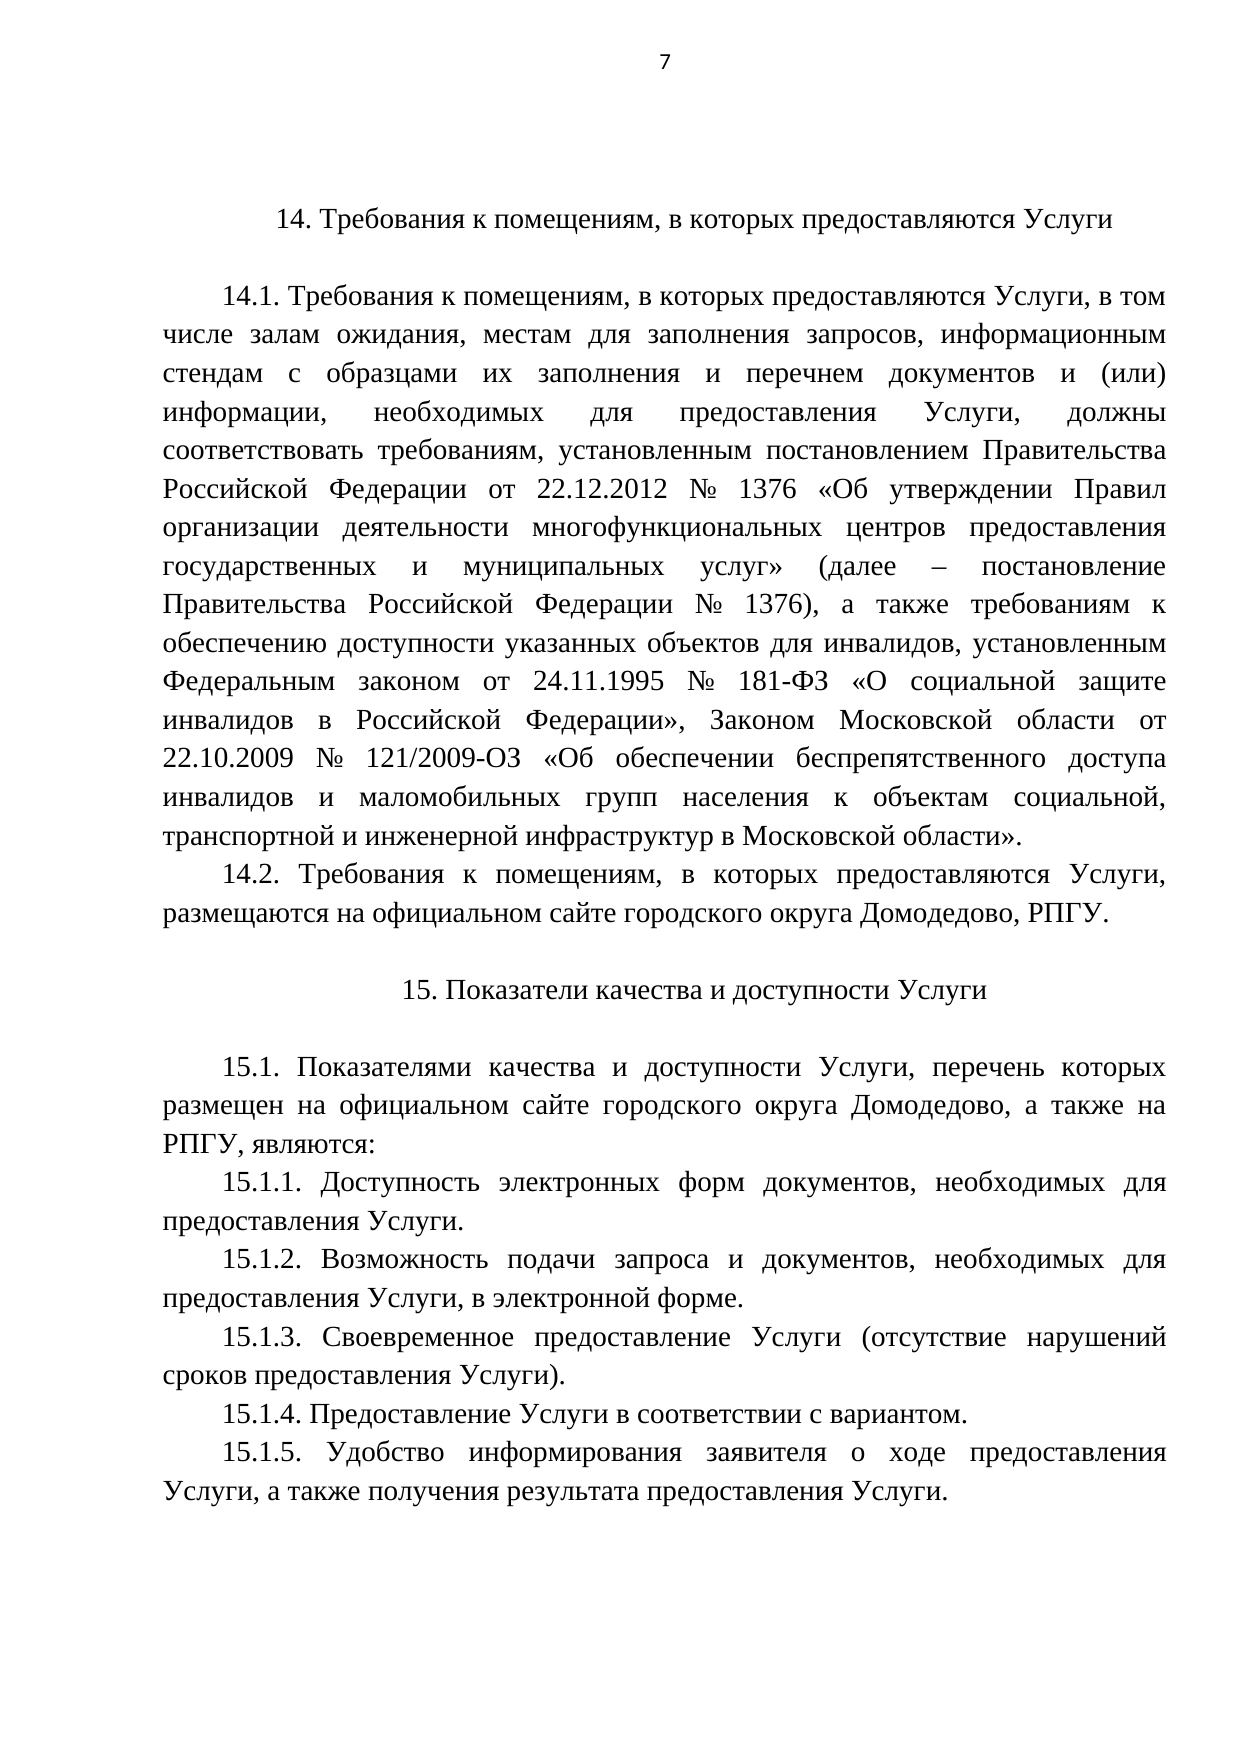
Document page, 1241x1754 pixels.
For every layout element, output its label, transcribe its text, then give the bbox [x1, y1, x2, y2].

text 15.1.3. Своевременное предоставление Услуги (отсутствие нарушений сроков предоставления Услуги). [162, 1319, 1167, 1391]
text 15.1.5. Удобство информирования заявителя о ходе предоставления Услуги, а также получения результата предоставления Услуги. [162, 1434, 1167, 1506]
text 14.1. Требования к помещениям, в которых предоставляются Услуги, в том числе залам ожидания, местам для заполнения запросов, информационным стендам с образцами их заполнения и перечнем документов и (или) информации, необходимых для предоставления Услуги, должны соответствовать требованиям, установленным постановлением Правительства Российской Федерации от 22.12.2012 № 1376 «Об утверждении Правил организации деятельности многофункциональных центров предоставления государственных и муниципальных услуг» (далее – постановление Правительства Российской Федерации № 1376), а также требованиям к обеспечению доступности указанных объектов для инвалидов, установленным Федеральным законом от 24.11.1995 № 181-ФЗ «О социальной защите инвалидов в Российской Федерации», Законом Московской области от 22.10.2009 № 121/2009-ОЗ «Об обеспечении беспрепятственного доступа инвалидов и маломобильных групп населения к объектам социальной, транспортной и инженерной инфраструктур в Московской области». [162, 278, 1167, 851]
text 15.1.1. Доступность электронных форм документов, необходимых для предоставления Услуги. [162, 1164, 1167, 1237]
text 15.1.4. Предоставление Услуги в соответствии с вариантом. [162, 1396, 1167, 1429]
text 14.2. Требования к помещениям, в которых предоставляются Услуги, размещаются на официальном сайте городского округа Домодедово, РПГУ. [162, 856, 1167, 928]
text 14. Требования к помещениям, в которых предоставляются Услуги [162, 201, 1167, 234]
text 15. Показатели качества и доступности Услуги [162, 972, 1167, 1005]
text 15.1. Показателями качества и доступности Услуги, перечень которых размещен на официальном сайте городского округа Домодедово, а также на РПГУ, являются: [162, 1049, 1167, 1159]
text 15.1.2. Возможность подачи запроса и документов, необходимых для предоставления Услуги, в электронной форме. [162, 1242, 1167, 1314]
